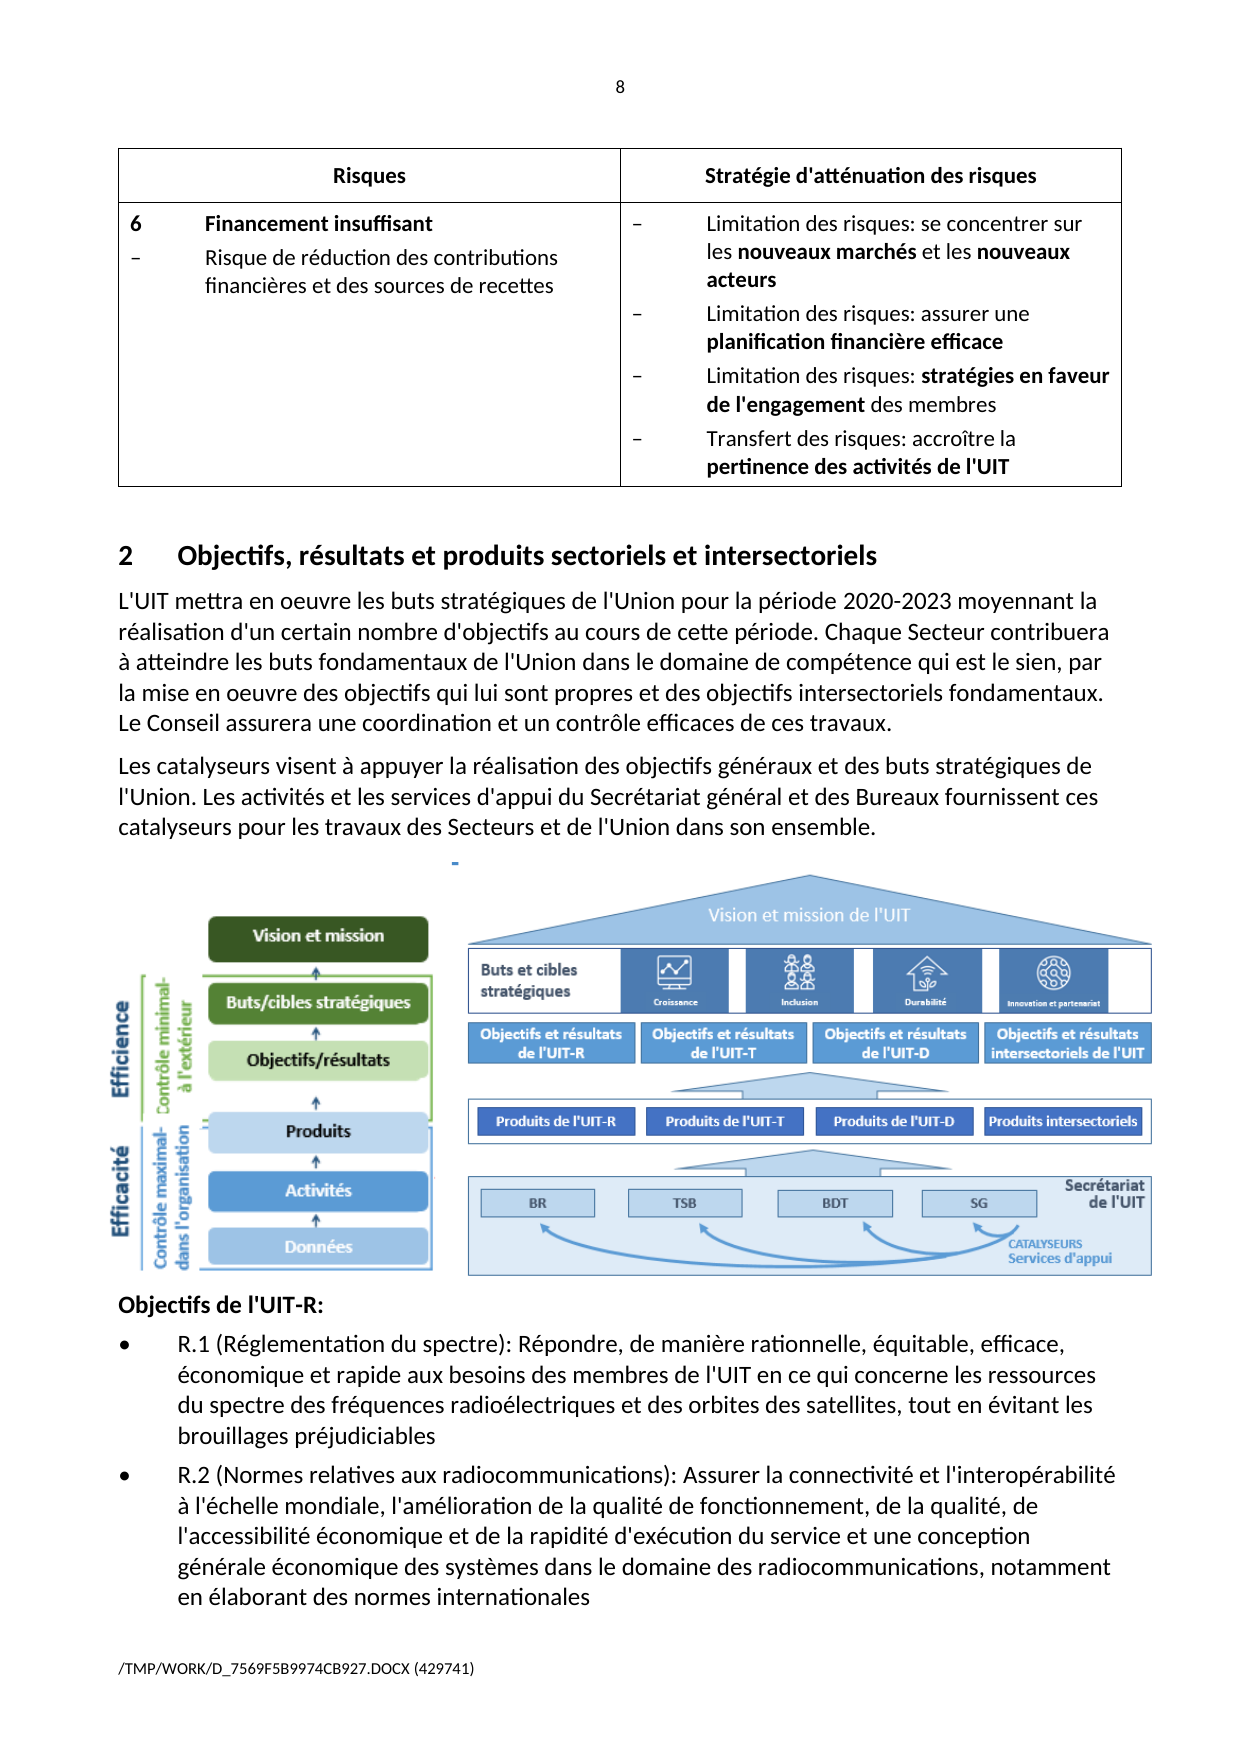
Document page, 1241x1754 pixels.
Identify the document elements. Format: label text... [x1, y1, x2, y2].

text • R.1 (Réglementation du spectre): Répondre, de manière rationnelle, équitable, efficace, économique et rapide aux besoins des membres de l'UIT en ce qui concerne les ressources du spectre des fréquences radioélectriques et des orbites des satellites, tout en évitant les brouillages préjudiciables [118, 1328, 1122, 1451]
table_cell 6 Financement insuffisant – Risque de réduction des contributions financières et des sources de recettes [119, 203, 620, 486]
table_cell – Limitation des risques: se concentrer sur les nouveaux marchés et les nouveaux acteurs – Limitation des risques: assurer une planification financière efficace – Limitation des risques: stratégies en faveur de l'engagement des membres – Transfert des risques: accroître la pertinence des activités de l'UIT [621, 203, 1121, 486]
table_header Stratégie d'atténuation des risques [621, 149, 1121, 202]
table_header Risques [119, 149, 620, 202]
text Les catalyseurs visent à appuyer la réalisation des objectifs généraux et des buts stratégiques de l'Union. Les activités et les services d'appui du Secrétariat général et des Bureaux fournissent ces catalyseurs pour les travaux des Secteurs et de l'Union dans son ensemble. [118, 751, 1122, 842]
picture [100, 881, 435, 1296]
text • R.2 (Normes relatives aux radiocommunications): Assurer la connectivité et l'interopérabilité à l'échelle mondiale, l'amélioration de la qualité de fonctionnement, de la qualité, de l'accessibilité économique et de la rapidité d'exécution du service et une conception générale économique des systèmes dans le domaine des radiocommunications, notamment en élaborant des normes internationales [118, 1459, 1122, 1612]
picture [451, 862, 1171, 1296]
subtitle Objectifs de l'UIT-R: [118, 1289, 1122, 1319]
text L'UIT mettra en oeuvre les buts stratégiques de l'Union pour la période 2020-2023 moyennant la réalisation d'un certain nombre d'objectifs au cours de cette période. Chaque Secteur contribuera à atteindre les buts fondamentaux de l'Union dans le domaine de compétence qui est le sien, par la mise en oeuvre des objectifs qui lui sont propres et des objectifs intersectoriels fondamentaux. Le Conseil assurera une coordination et un contrôle efficaces de ces travaux. [118, 585, 1122, 738]
subtitle 2 Objectifs, résultats et produits sectoriels et intersectoriels [118, 537, 1122, 573]
